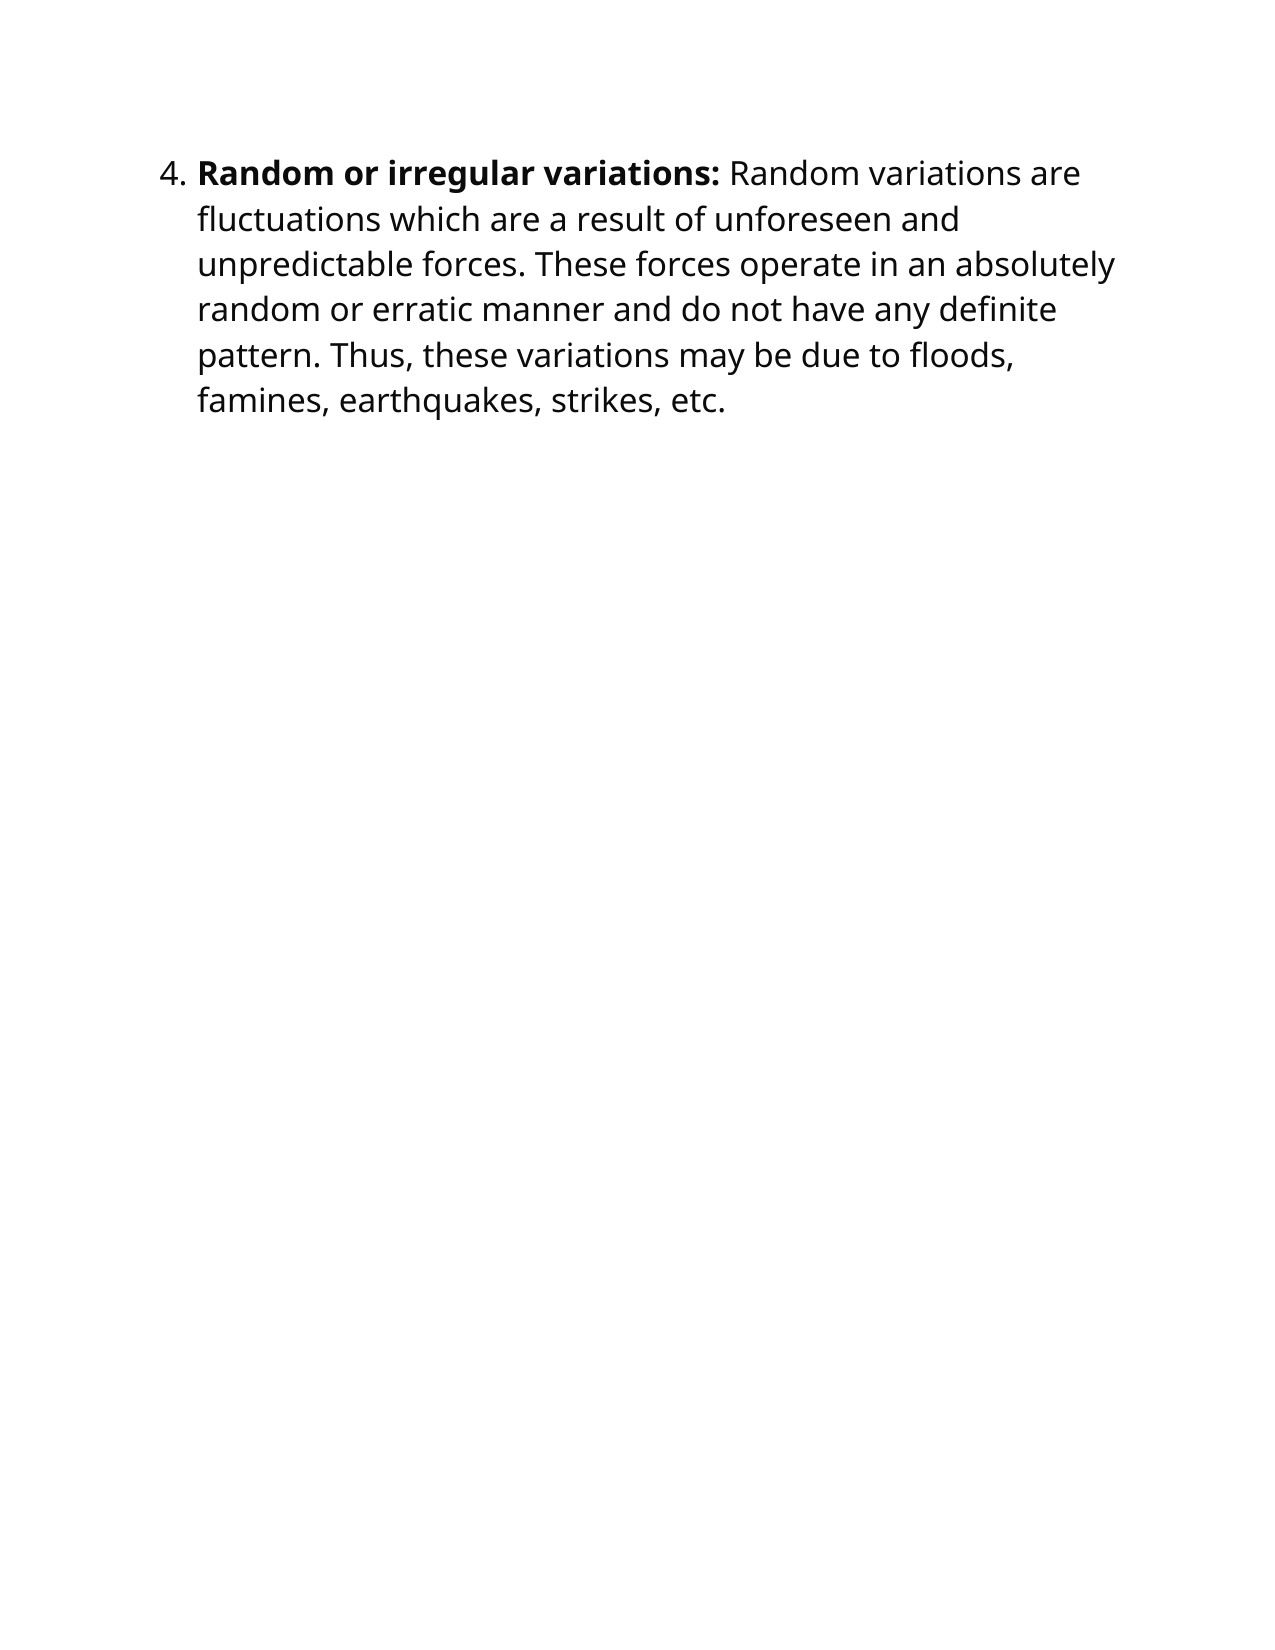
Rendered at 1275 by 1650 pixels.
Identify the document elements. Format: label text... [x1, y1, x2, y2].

list Random or irregular variations: Random variations are fluctuations which are a result of unforeseen and unpredictable forces. These forces operate in an absolutely random or erratic manner and do not have any definite pattern. Thus, these variations may be due to floods, famines, earthquakes, strikes, etc. [159, 150, 1125, 422]
